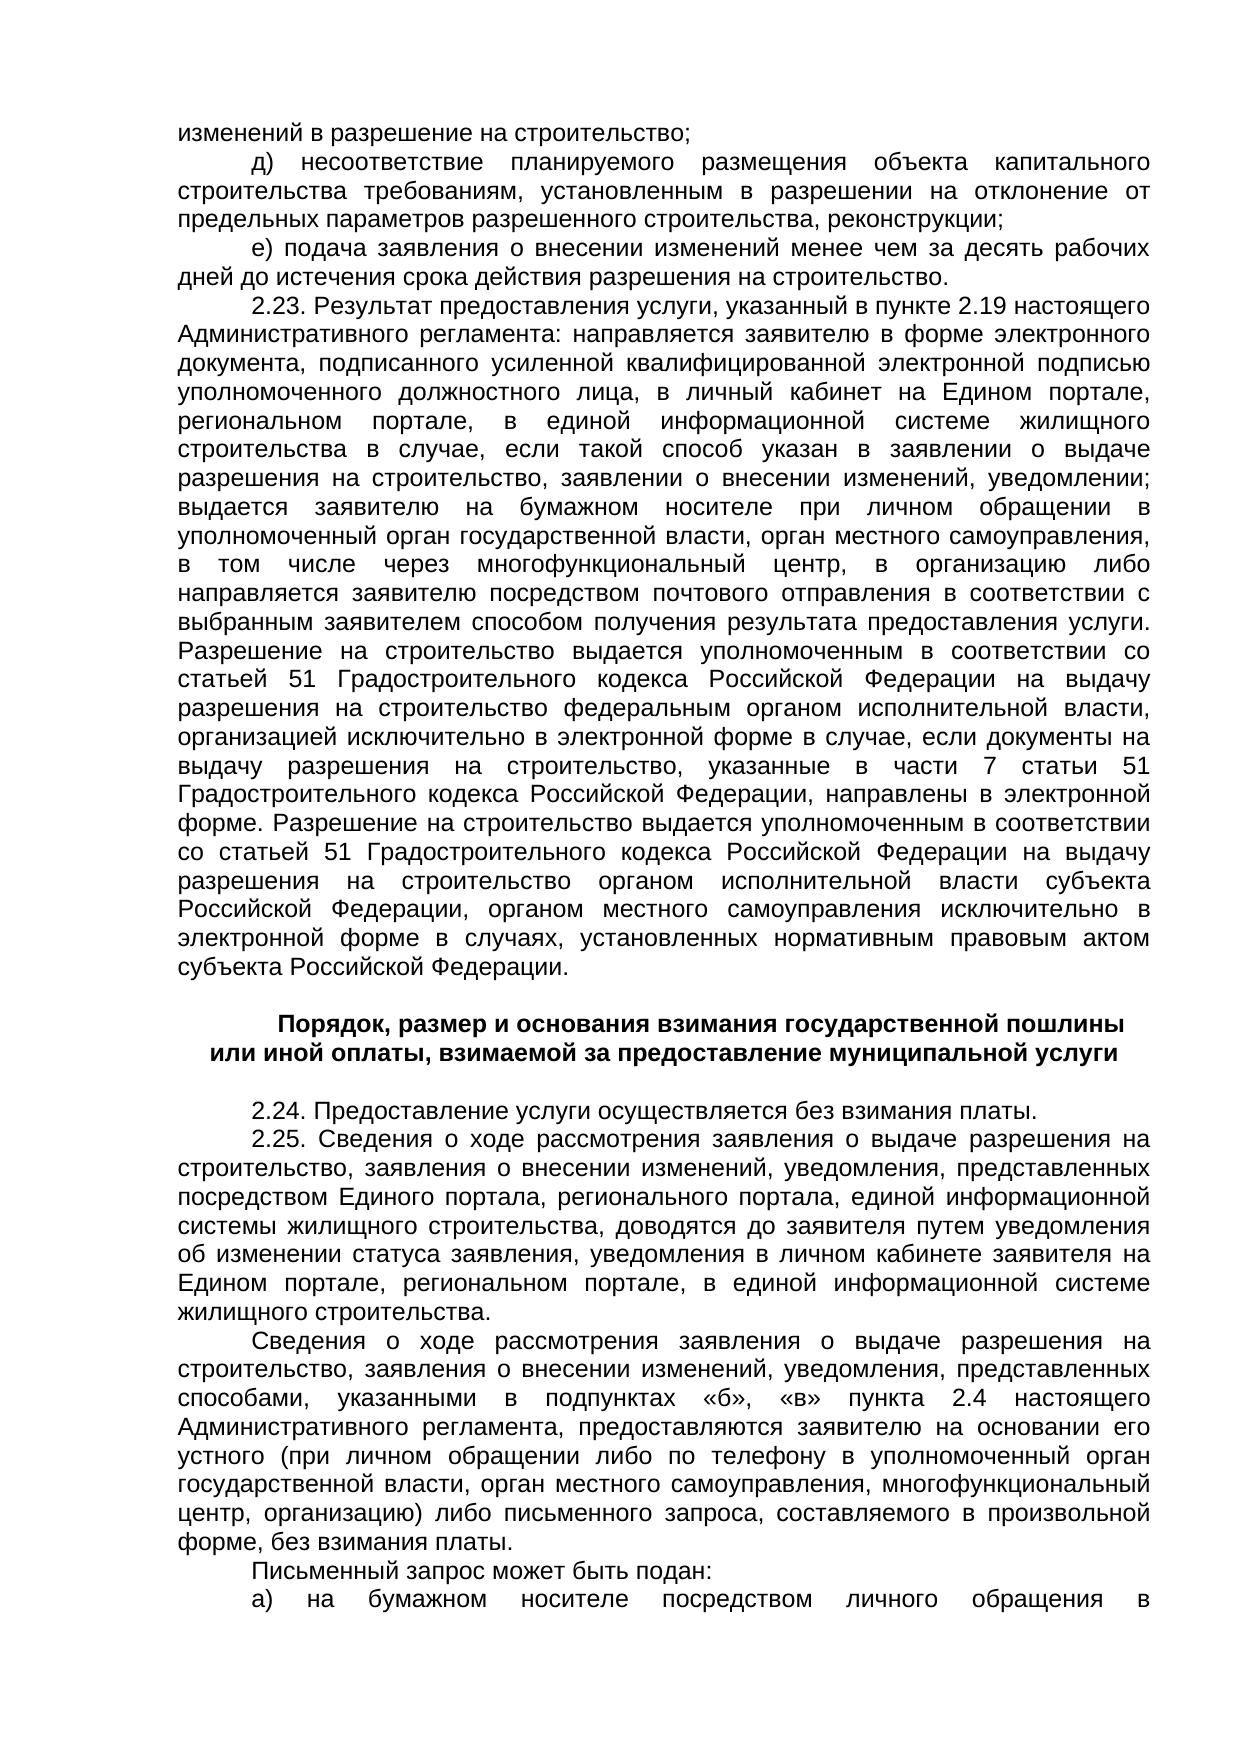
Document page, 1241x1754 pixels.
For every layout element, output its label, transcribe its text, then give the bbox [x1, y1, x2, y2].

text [177, 118, 1152, 147]
text е) подача заявления о внесении изменений менее чем за десять рабочих дней до истечения срока действия разрешения на строительство. [177, 233, 1152, 291]
text Сведения о ходе рассмотрения заявления о выдаче разрешения на строительство, заявления о внесении изменений, уведомления, представленных способами, указанными в подпунктах «б», «в» пункта 2.4 настоящего Административного регламента, предоставляются заявителю на основании его устного (при личном обращении либо по телефону в уполномоченный орган государственной власти, орган местного самоуправления, многофункциональный центр, организацию) либо письменного запроса, составляемого в произвольной форме, без взимания платы. [177, 1326, 1152, 1556]
text 2.24. Предоставление услуги осуществляется без взимания платы. [177, 1096, 1152, 1124]
text 2.25. Сведения о ходе рассмотрения заявления о выдаче разрешения на строительство, заявления о внесении изменений, уведомления, представленных посредством Единого портала, регионального портала, единой информационной системы жилищного строительства, доводятся до заявителя путем уведомления об изменении статуса заявления, уведомления в личном кабинете заявителя на Едином портале, региональном портале, в единой информационной системе жилищного строительства. [177, 1124, 1152, 1326]
text Порядок, размер и основания взимания государственной пошлины или иной оплаты, взимаемой за предоставление муниципальной услуги [177, 1009, 1152, 1067]
text 2.23. Результат предоставления услуги, указанный в пункте 2.19 настоящего Административного регламента: направляется заявителю в форме электронного документа, подписанного усиленной квалифицированной электронной подписью уполномоченного должностного лица, в личный кабинет на Едином портале, региональном портале, в единой информационной системе жилищного строительства в случае, если такой способ указан в заявлении о выдаче разрешения на строительство, заявлении о внесении изменений, уведомлении; выдается заявителю на бумажном носителе при личном обращении в уполномоченный орган государственной власти, орган местного самоуправления, в том числе через многофункциональный центр, в организацию либо направляется заявителю посредством почтового отправления в соответствии с выбранным заявителем способом получения результата предоставления услуги. Разрешение на строительство выдается уполномоченным в соответствии со статьей 51 Градостроительного кодекса Российской Федерации на выдачу разрешения на строительство федеральным органом исполнительной власти, организацией исключительно в электронной форме в случае, если документы на выдачу разрешения на строительство, указанные в части 7 статьи 51 Градостроительного кодекса Российской Федерации, направлены в электронной форме. Разрешение на строительство выдается уполномоченным в соответствии со статьей 51 Градостроительного кодекса Российской Федерации на выдачу разрешения на строительство органом исполнительной власти субъекта Российской Федерации, органом местного самоуправления исключительно в электронной форме в случаях, установленных нормативным правовым актом субъекта Российской Федерации. [177, 291, 1152, 981]
text д) несоответствие планируемого размещения объекта капитального строительства требованиям, установленным в разрешении на отклонение от предельных параметров разрешенного строительства, реконструкции; [177, 147, 1152, 233]
text Письменный запрос может быть подан: [177, 1556, 1152, 1584]
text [177, 1584, 1152, 1613]
